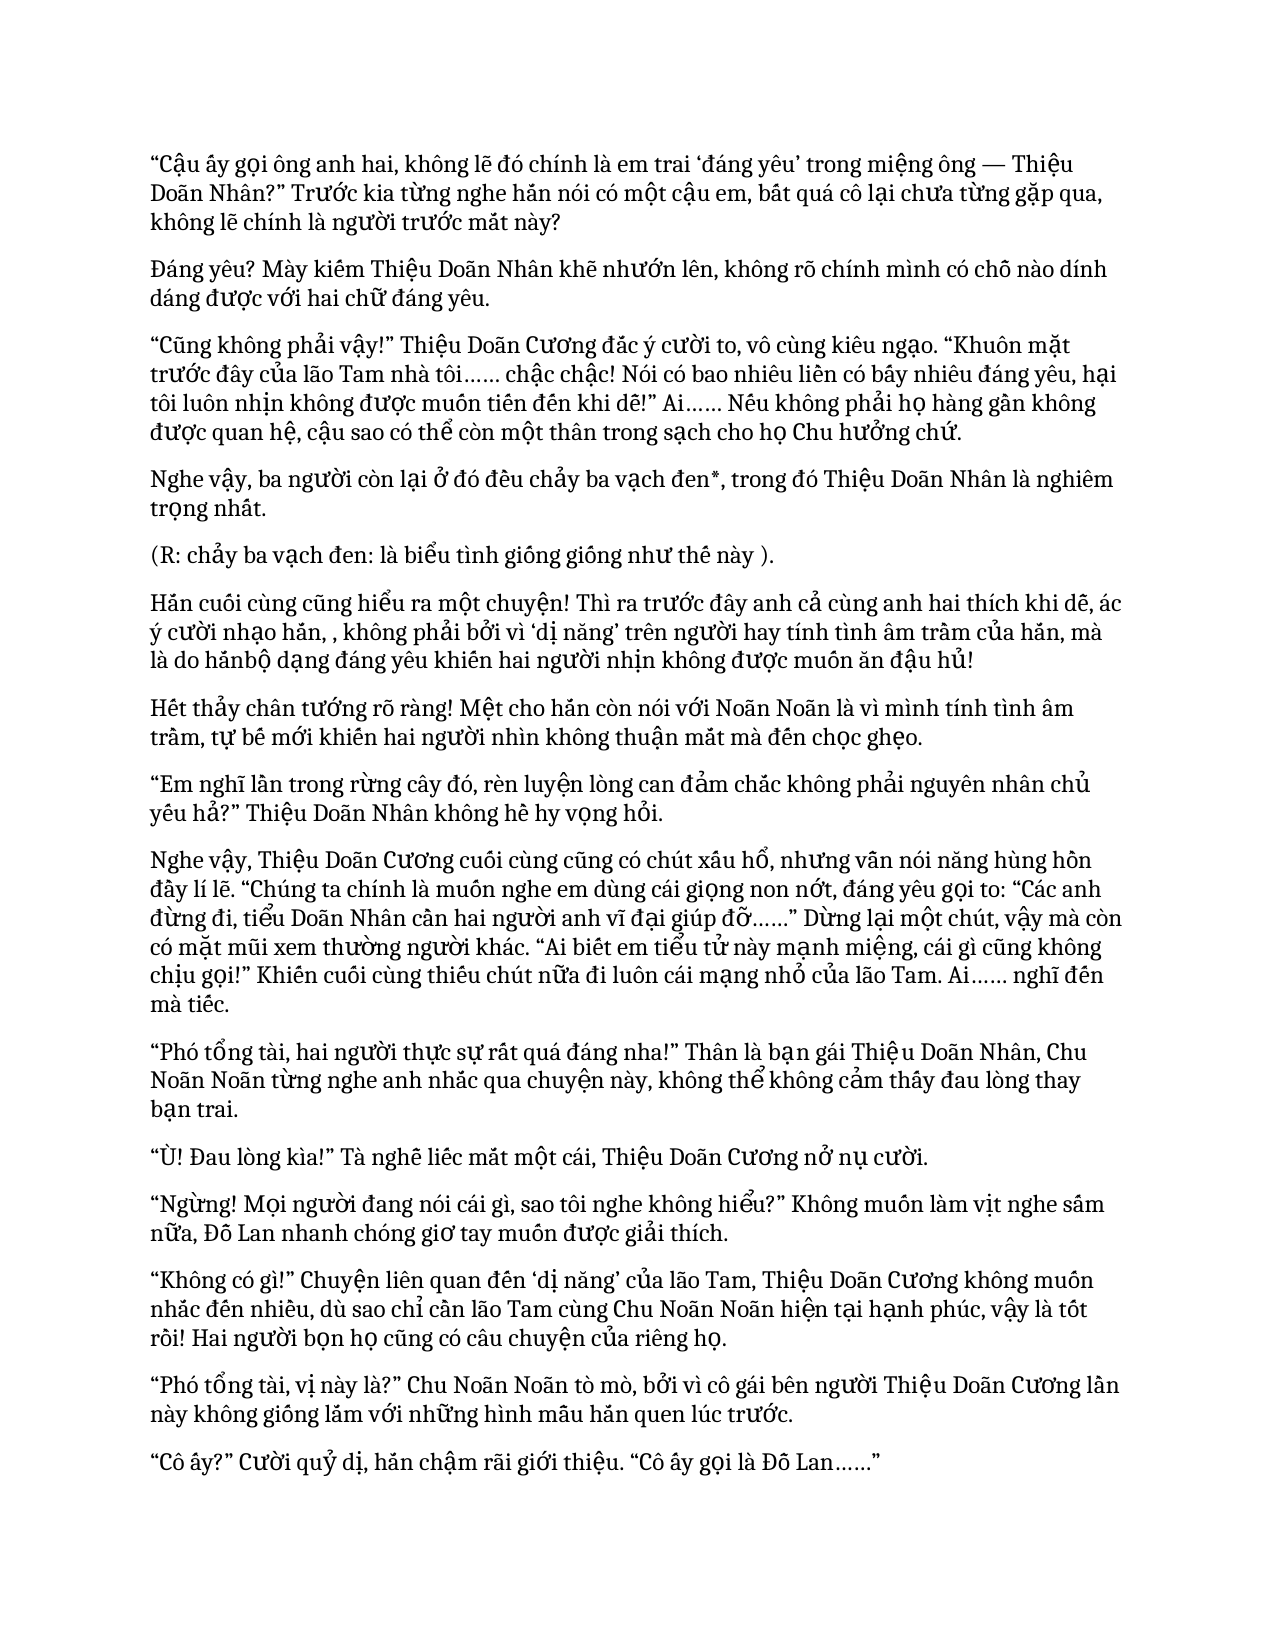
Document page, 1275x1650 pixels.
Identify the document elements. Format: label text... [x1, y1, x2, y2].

text Nghe vậy, ba người còn lại ở đó đều chảy ba vạch đen*, trong đó Thiệu Doãn Nhân là nghiêm trọng nhất. [150, 465, 1125, 522]
text “Cậu ấy gọi ông anh hai, không lẽ đó chính là em trai ‘đáng yêu’ trong miệng ông — Thiệu Doãn Nhân?” Trước kia từng nghe hắn nói có một cậu em, bất quá cô lại chưa từng gặp qua, không lẽ chính là người trước mắt này? [150, 150, 1125, 236]
text “Ù! Đau lòng kìa!” Tà nghễ liếc mắt một cái, Thiệu Doãn Cương nở nụ cười. [150, 1142, 1125, 1171]
text “Ngừng! Mọi người đang nói cái gì, sao tôi nghe không hiểu?” Không muốn làm vịt nghe sấm nữa, Đỗ Lan nhanh chóng giơ tay muốn được giải thích. [150, 1190, 1125, 1247]
text “Cô ấy?” Cười quỷ dị, hắn chậm rãi giới thiệu. “Cô ấy gọi là Đỗ Lan……” [150, 1447, 1125, 1476]
text “Không có gì!” Chuyện liên quan đến ‘dị năng’ của lão Tam, Thiệu Doãn Cương không muốn nhắc đến nhiều, dù sao chỉ cần lão Tam cùng Chu Noãn Noãn hiện tại hạnh phúc, vậy là tốt rồi! Hai người bọn họ cũng có câu chuyện của riêng họ. [150, 1266, 1125, 1352]
text Nghe vậy, Thiệu Doãn Cương cuối cùng cũng có chút xấu hổ, nhưng vẫn nói năng hùng hồn đầy lí lẽ. “Chúng ta chính là muốn nghe em dùng cái giọng non nớt, đáng yêu gọi to: “Các anh đừng đi, tiểu Doãn Nhân cần hai người anh vĩ đại giúp đỡ……” Dừng lại một chút, vậy mà còn có mặt mũi xem thường người khác. “Ai biết em tiểu tử này mạnh miệng, cái gì cũng không chịu gọi!” Khiến cuối cùng thiếu chút nữa đi luôn cái mạng nhỏ của lão Tam. Ai…… nghĩ đến mà tiếc. [150, 846, 1125, 1019]
text (R: chảy ba vạch đen: là biểu tình giống giống như thế này ). [150, 541, 1125, 570]
text “Phó tổng tài, vị này là?” Chu Noãn Noãn tò mò, bởi vì cô gái bên người Thiệu Doãn Cương lần này không giống lắm với những hình mẫu hắn quen lúc trước. [150, 1371, 1125, 1429]
text “Em nghĩ lần trong rừng cây đó, rèn luyện lòng can đảm chắc không phải nguyên nhân chủ yếu hả?” Thiệu Doãn Nhân không hề hy vọng hỏi. [150, 770, 1125, 827]
text Đáng yêu? Mày kiếm Thiệu Doãn Nhân khẽ nhướn lên, không rõ chính mình có chỗ nào dính dáng được với hai chữ đáng yêu. [150, 255, 1125, 312]
text “Cũng không phải vậy!” Thiệu Doãn Cương đắc ý cười to, vô cùng kiêu ngạo. “Khuôn mặt trước đây của lão Tam nhà tôi…… chậc chậc! Nói có bao nhiêu liền có bấy nhiêu đáng yêu, hại tôi luôn nhịn không được muốn tiến đến khi dễ!” Ai…… Nếu không phải họ hàng gần không được quan hệ, cậu sao có thể còn một thân trong sạch cho họ Chu hưởng chứ. [150, 331, 1125, 446]
text Hết thảy chân tướng rõ ràng! Mệt cho hắn còn nói với Noãn Noãn là vì mình tính tình âm trầm, tự bế mới khiến hai người nhìn không thuận mắt mà đến chọc ghẹo. [150, 694, 1125, 751]
text Hắn cuối cùng cũng hiểu ra một chuyện! Thì ra trước đây anh cả cùng anh hai thích khi dễ, ác ý cười nhạo hắn, , không phải bởi vì ‘dị năng’ trên người hay tính tình âm trầm của hắn, mà là do hắnbộ dạng đáng yêu khiến hai người nhịn không được muốn ăn đậu hủ! [150, 589, 1125, 675]
text “Phó tổng tài, hai người thực sự rất quá đáng nha!” Thân là bạn gái Thiệu Doãn Nhân, Chu Noãn Noãn từng nghe anh nhắc qua chuyện này, không thể không cảm thấy đau lòng thay bạn trai. [150, 1037, 1125, 1124]
